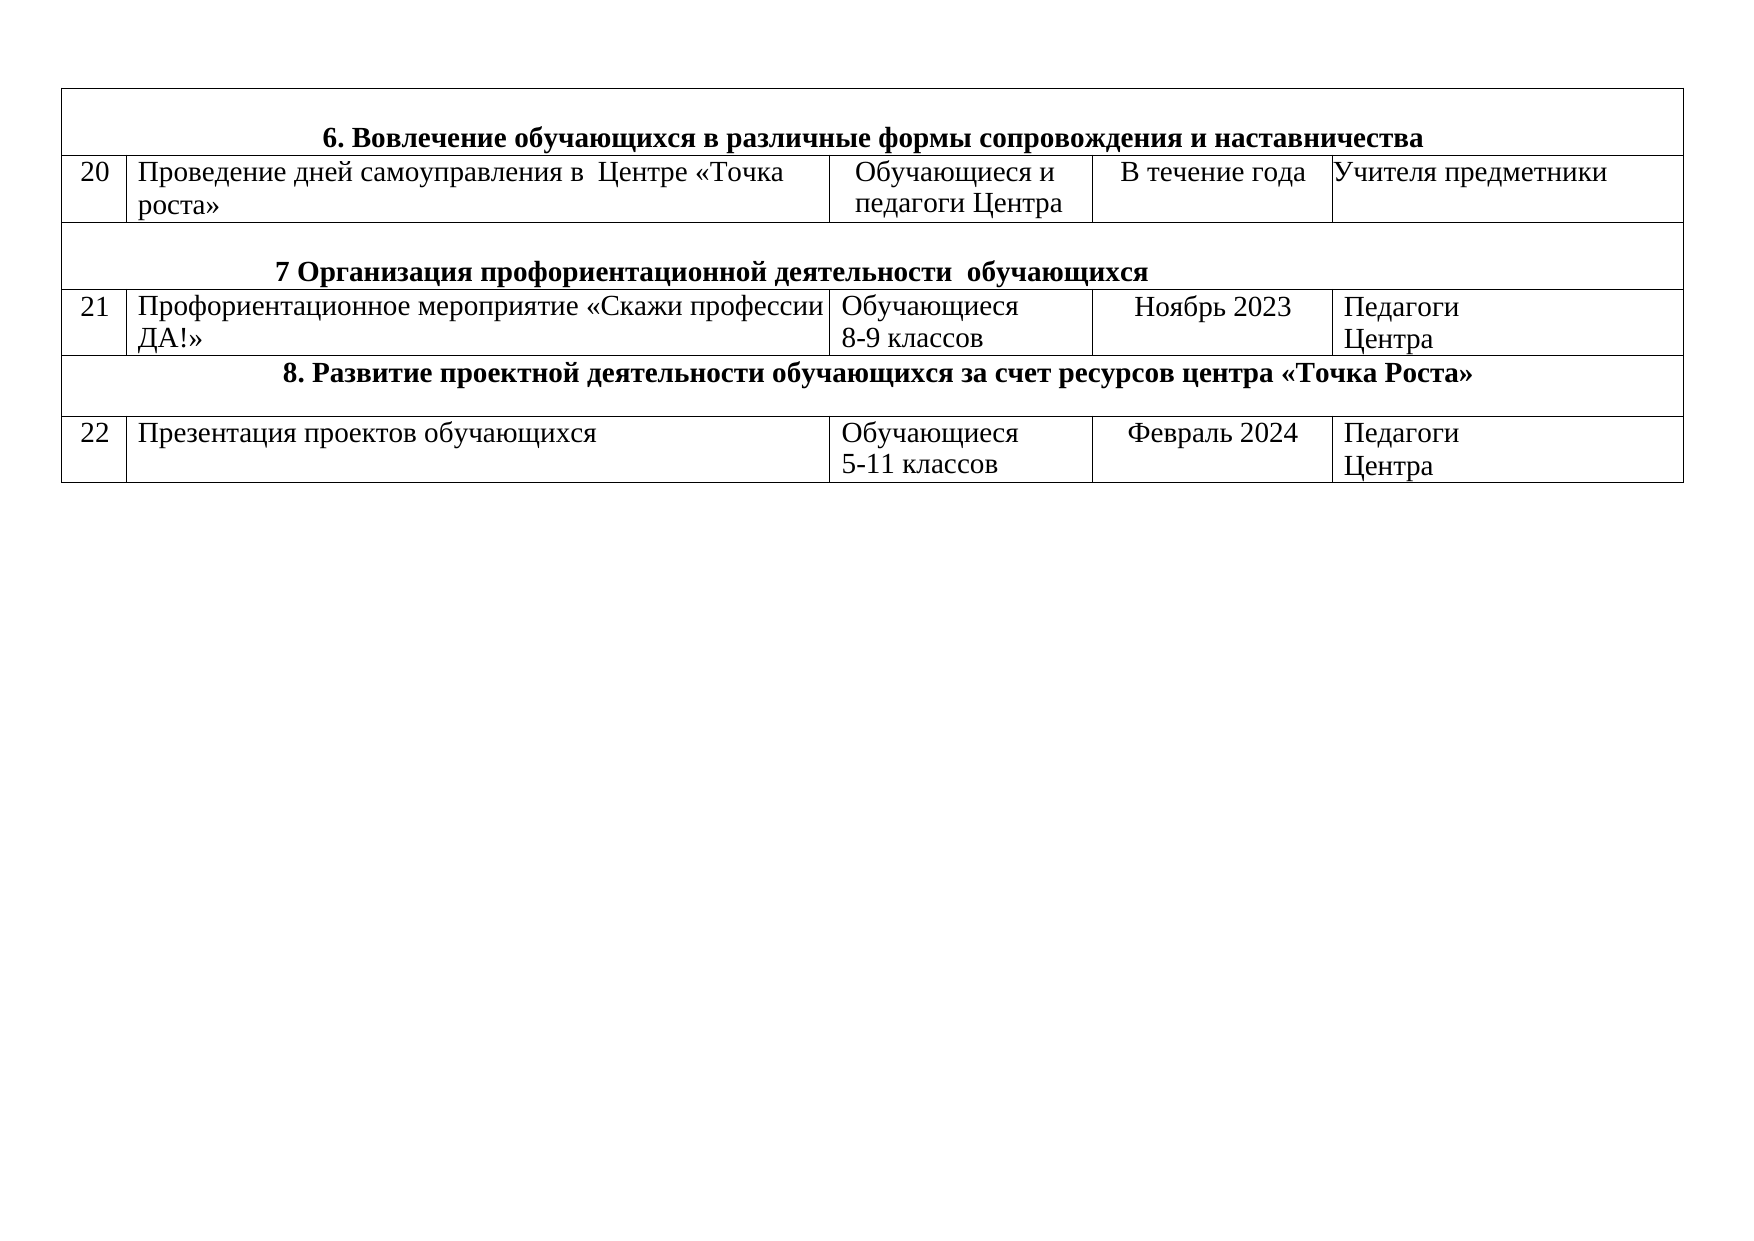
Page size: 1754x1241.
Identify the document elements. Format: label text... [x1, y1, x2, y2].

table_cell Обучающиеся 8-9 классов [830, 290, 1092, 355]
table_cell В течение года [1093, 156, 1332, 222]
table_cell Педагоги Центра [1333, 290, 1683, 355]
table_cell 21 [62, 290, 126, 355]
table_cell 8. Развитие проектной деятельности обучающихся за счет ресурсов центра «Точка Роста» [62, 356, 1683, 416]
table_cell Обучающиеся и педагоги Центра [830, 156, 1092, 222]
table_cell Ноябрь 2023 [1093, 290, 1332, 355]
table_cell Учителя предметники [1333, 156, 1683, 222]
table_cell 20 [62, 156, 126, 222]
table_cell Педагоги Центра [1333, 417, 1683, 482]
table_cell Презентация проектов обучающихся [127, 417, 829, 482]
table_cell Февраль 2024 [1093, 417, 1332, 482]
table_cell Проведение дней самоуправления в Центре «Точка роста» [127, 156, 829, 222]
table_cell Профориентационное мероприятие «Скажи профессии ДА!» [127, 290, 829, 355]
table_cell 7 Организация профориентационной деятельности обучающихся [62, 223, 1683, 289]
table_cell 22 [62, 417, 126, 482]
table_header 6. Вовлечение обучающихся в различные формы сопровождения и наставничества [62, 89, 1683, 154]
table_cell Обучающиеся 5-11 классов [830, 417, 1092, 482]
